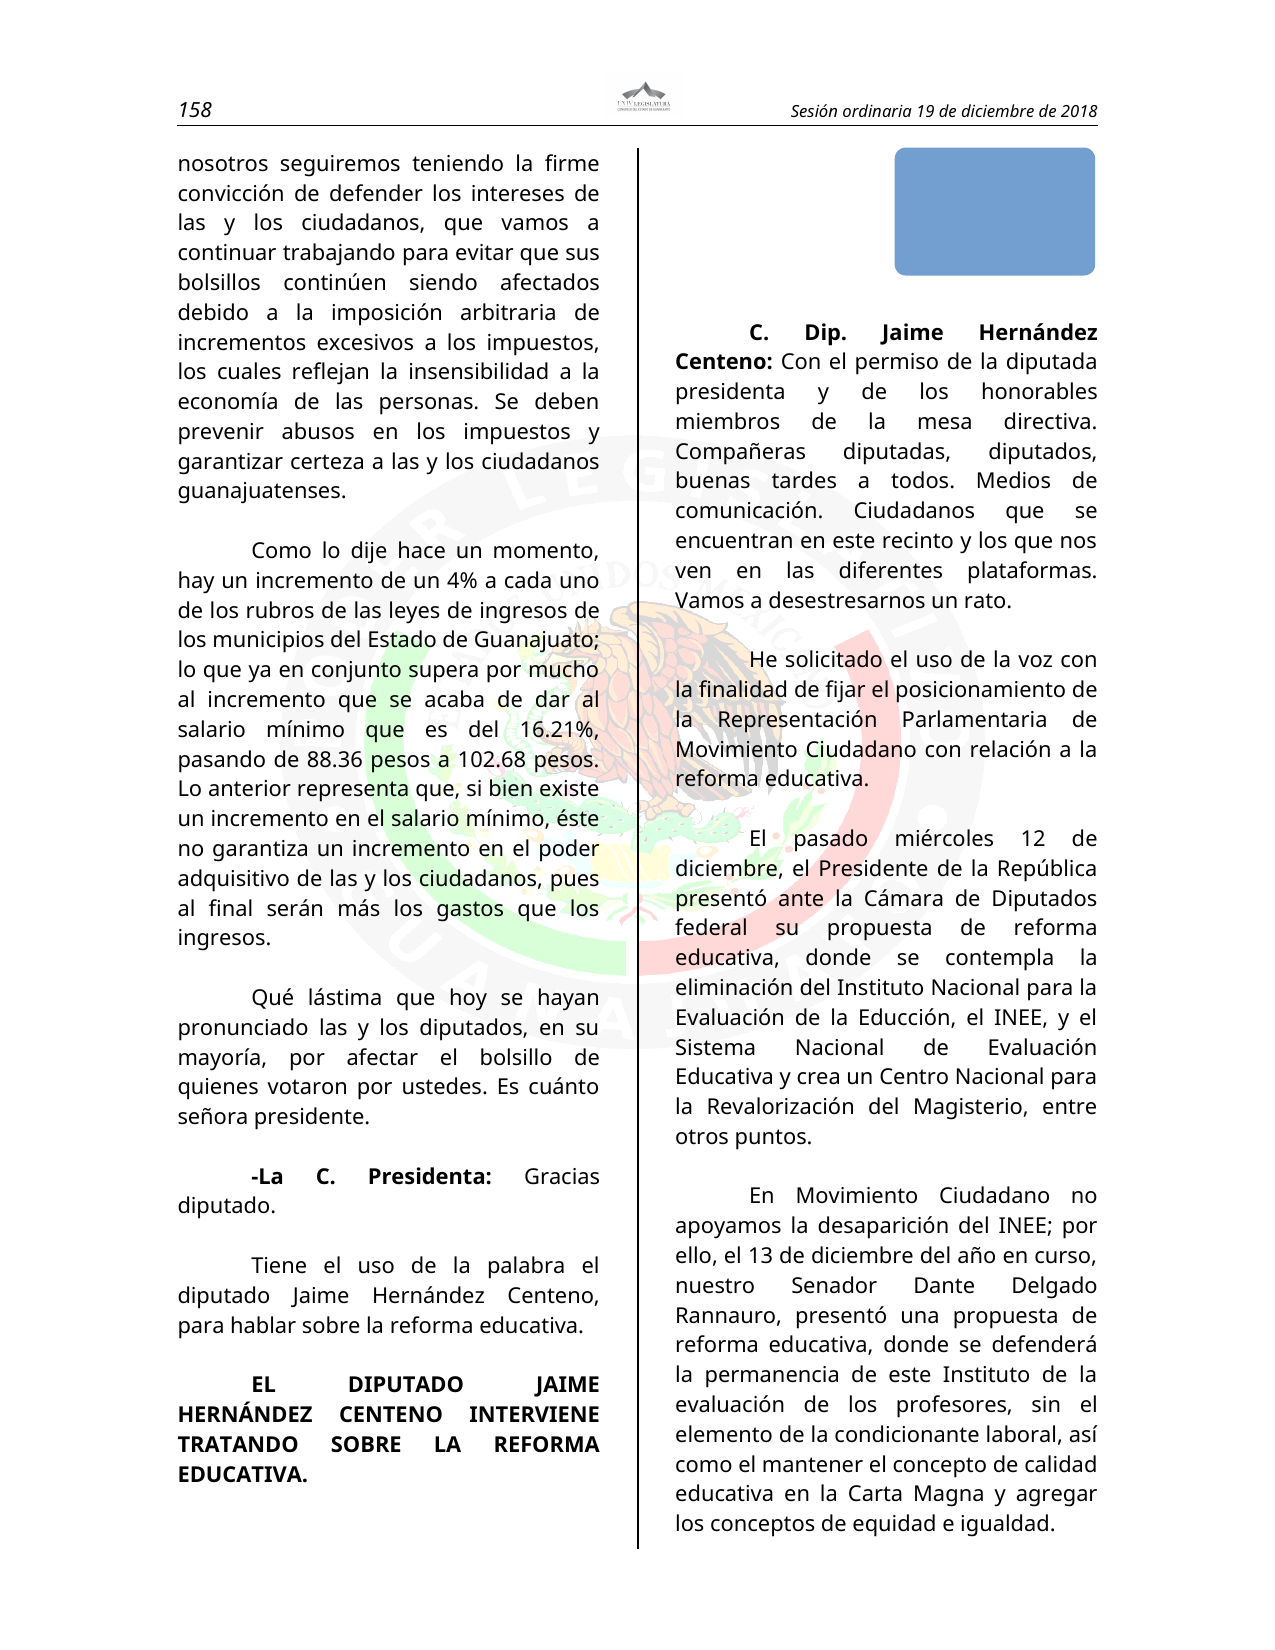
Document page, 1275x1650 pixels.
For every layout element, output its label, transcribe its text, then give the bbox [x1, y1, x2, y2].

text Qué lástima que hoy se hayan pronunciado las y los diputados, en su mayoría, por afectar el bolsillo de quienes votaron por ustedes. Es cuánto señora presidente. [177, 982, 600, 1131]
text -La C. Presidenta: Gracias diputado. [177, 1161, 600, 1220]
text Tiene el uso de la palabra el diputado Jaime Hernández Centeno, para hablar sobre la reforma educativa. [177, 1250, 600, 1339]
text He solicitado el uso de la voz con la finalidad de fijar el posicionamiento de la Representación Parlamentaria de Movimiento Ciudadano con relación a la reforma educativa. [675, 644, 1098, 793]
text En Movimiento Ciudadano no apoyamos la desaparición del INEE; por ello, el 13 de diciembre del año en curso, nuestro Senador Dante Delgado Rannauro, presentó una propuesta de reforma educativa, donde se defenderá la permanencia de este Instituto de la evaluación de los profesores, sin el elemento de la condicionante laboral, así como el mantener el concepto de calidad educativa en la Carta Magna y agregar los conceptos de equidad e igualdad. [675, 1181, 1098, 1538]
text El pasado miércoles 12 de diciembre, el Presidente de la República presentó ante la Cámara de Diputados federal su propuesta de reforma educativa, donde se contempla la eliminación del Instituto Nacional para la Evaluación de la Educción, el INEE, y el Sistema Nacional de Evaluación Educativa y crea un Centro Nacional para la Revalorización del Magisterio, entre otros puntos. [675, 823, 1098, 1151]
text C. Dip. Jaime Hernández Centeno: Con el permiso de la diputada presidenta y de los honorables miembros de la mesa directiva. Compañeras diputadas, diputados, buenas tardes a todos. Medios de comunicación. Ciudadanos que se encuentran en este recinto y los que nos ven en las diferentes plataformas. Vamos a desestresarnos un rato. [675, 317, 1098, 614]
text EL DIPUTADO JAIME HERNÁNDEZ CENTENO INTERVIENE TRATANDO SOBRE LA REFORMA EDUCATIVA. [177, 1369, 600, 1488]
text Como lo dije hace un momento, hay un incremento de un 4% a cada uno de los rubros de las leyes de ingresos de los municipios del Estado de Guanajuato; lo que ya en conjunto supera por mucho al incremento que se acaba de dar al salario mínimo que es del 16.21%, pasando de 88.36 pesos a 102.68 pesos. Lo anterior representa que, si bien existe un incremento en el salario mínimo, éste no garantiza un incremento en el poder adquisitivo de las y los ciudadanos, pues al final serán más los gastos que los ingresos. [177, 535, 600, 952]
picture [603, 73, 685, 117]
